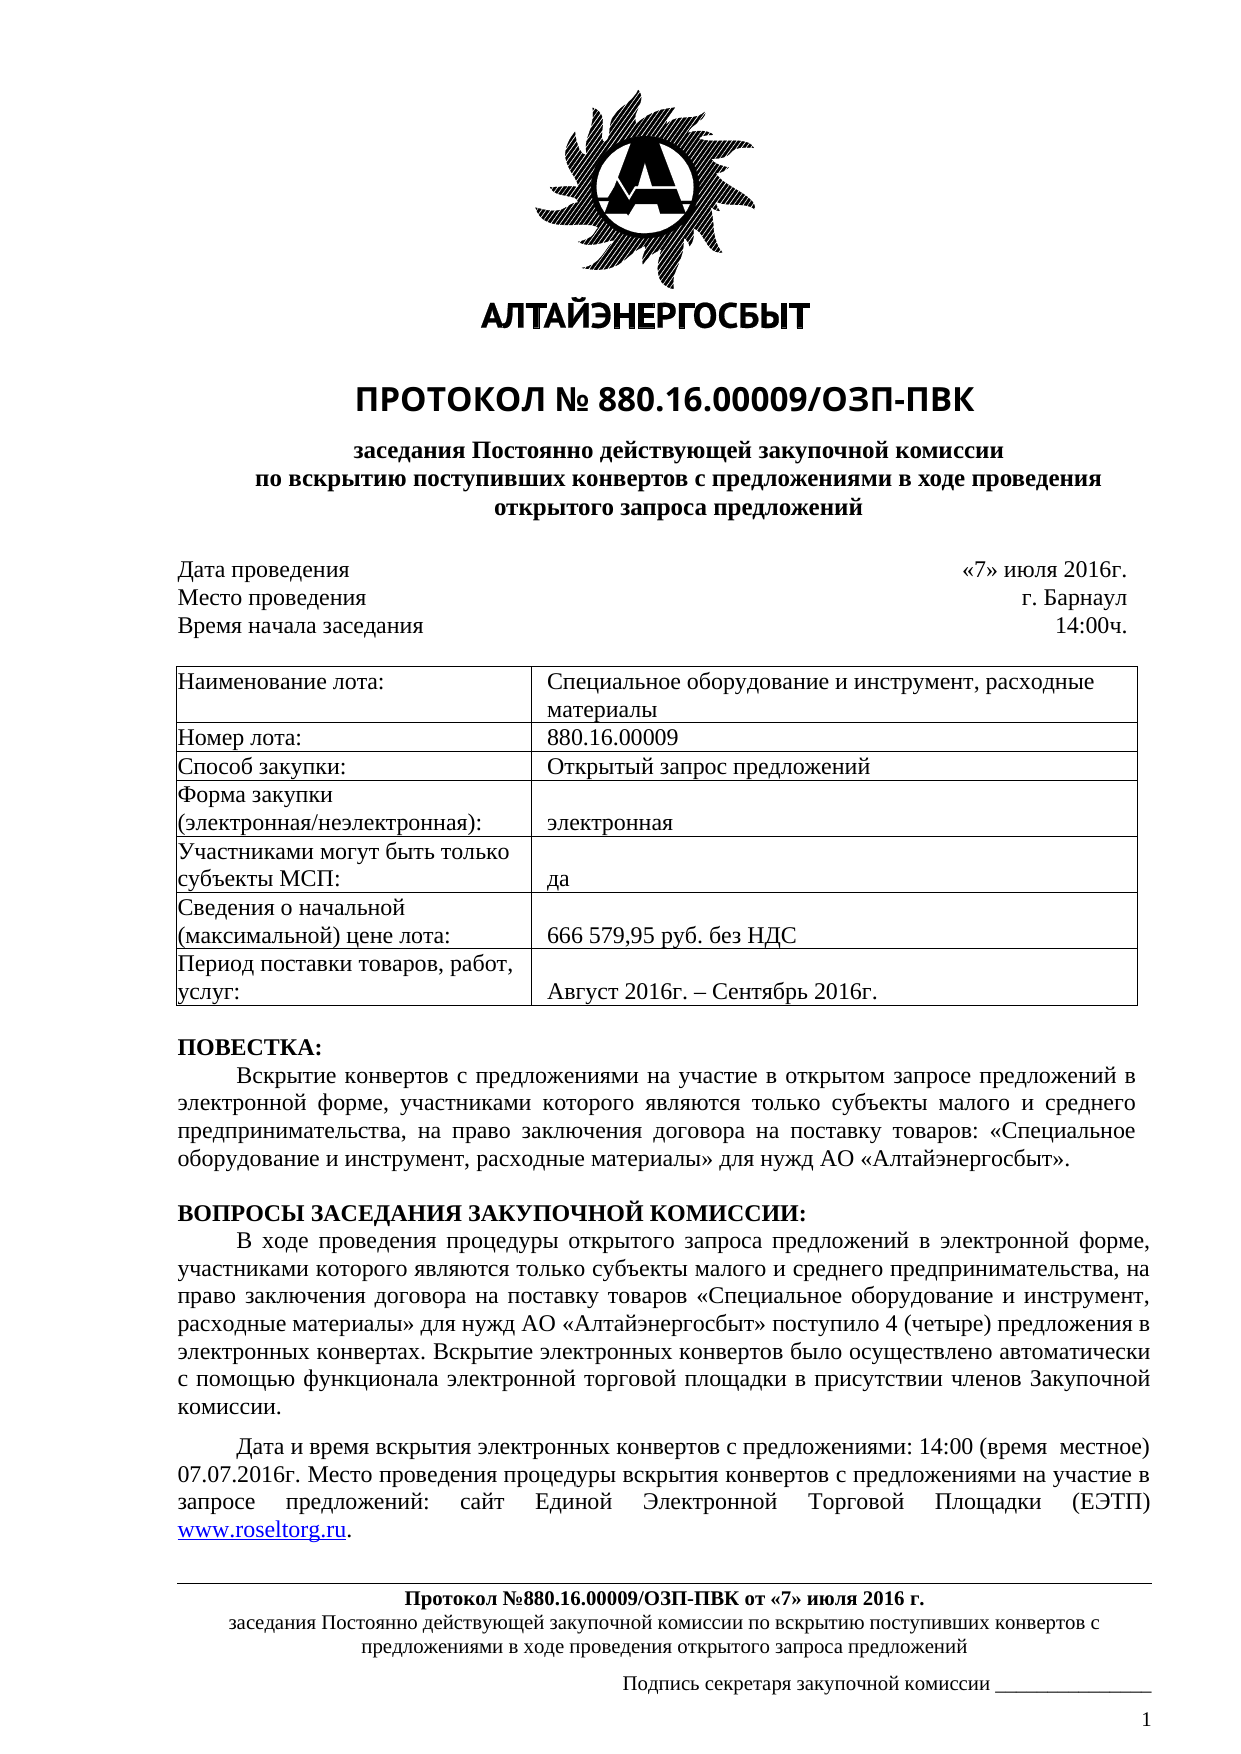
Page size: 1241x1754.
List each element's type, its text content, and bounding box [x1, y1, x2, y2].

table_cell да [532, 837, 1137, 892]
table_cell г. Барнаул [605, 583, 1137, 611]
table_cell 880.16.00009 [532, 723, 1137, 751]
table_cell Открытый запрос предложений [532, 752, 1137, 779]
table_header «7» июля 2016г. [605, 556, 1137, 583]
text ВОПРОСЫ ЗАСЕДАНИЯ Закупочной КОМИССИИ: [177, 1199, 1137, 1226]
table_cell Время начала заседания [177, 611, 605, 638]
table_cell 666 579,95 руб. без НДС [532, 893, 1137, 948]
table_cell Участниками могут быть только субъекты МСП: [177, 837, 531, 892]
table_header Специальное оборудование и инструмент, расходные материалы [532, 667, 1137, 722]
table_cell Способ закупки: [177, 752, 531, 779]
table_cell Август 2016г. – Сентябрь 2016г. [532, 949, 1137, 1004]
table_cell Сведения о начальной (максимальной) цене лота: [177, 893, 531, 948]
table_cell Форма закупки (электронная/неэлектронная): [177, 781, 531, 836]
text Дата и время вскрытия электронных конвертов с предложениями: 14:00 (время местное) 07.07.2016г. Место проведения процедуры вскрытия конвертов с предложениями на участие в запросе предложений: сайт Единой Электронной Торговой Площадки (ЕЭТП) www.roseltorg.ru. [177, 1432, 1152, 1542]
table_cell Номер лота: [177, 723, 531, 751]
table_cell Период поставки товаров, работ, услуг: [177, 949, 531, 1004]
text В ходе проведения процедуры открытого запроса предложений в электронной форме, участниками которого являются только субъекты малого и среднего предпринимательства, на право заключения договора на поставку товаров «Специальное оборудование и инструмент, расходные материалы» для нужд АО «Алтайэнергосбыт» поступило 4 (четыре) предложения в электронных конвертах. Вскрытие электронных конвертов было осуществлено автоматически с помощью функционала электронной торговой площадки в присутствии членов Закупочной комиссии. [177, 1226, 1152, 1419]
table_cell Место проведения [177, 583, 605, 611]
text Вскрытие конвертов с предложениями на участие в открытом запросе предложений в электронной форме, участниками которого являются только субъекты малого и среднего предпринимательства, на право заключения договора на поставку товаров: «Специальное оборудование и инструмент, расходные материалы» для нужд АО «Алтайэнергосбыт». [177, 1061, 1137, 1171]
table_cell 14:00ч. [605, 611, 1137, 638]
table_cell электронная [532, 781, 1137, 836]
text ПОВЕСТКА: [177, 1033, 1137, 1061]
table_header Дата проведения [177, 556, 605, 583]
table_header Наименование лота: [177, 667, 531, 722]
